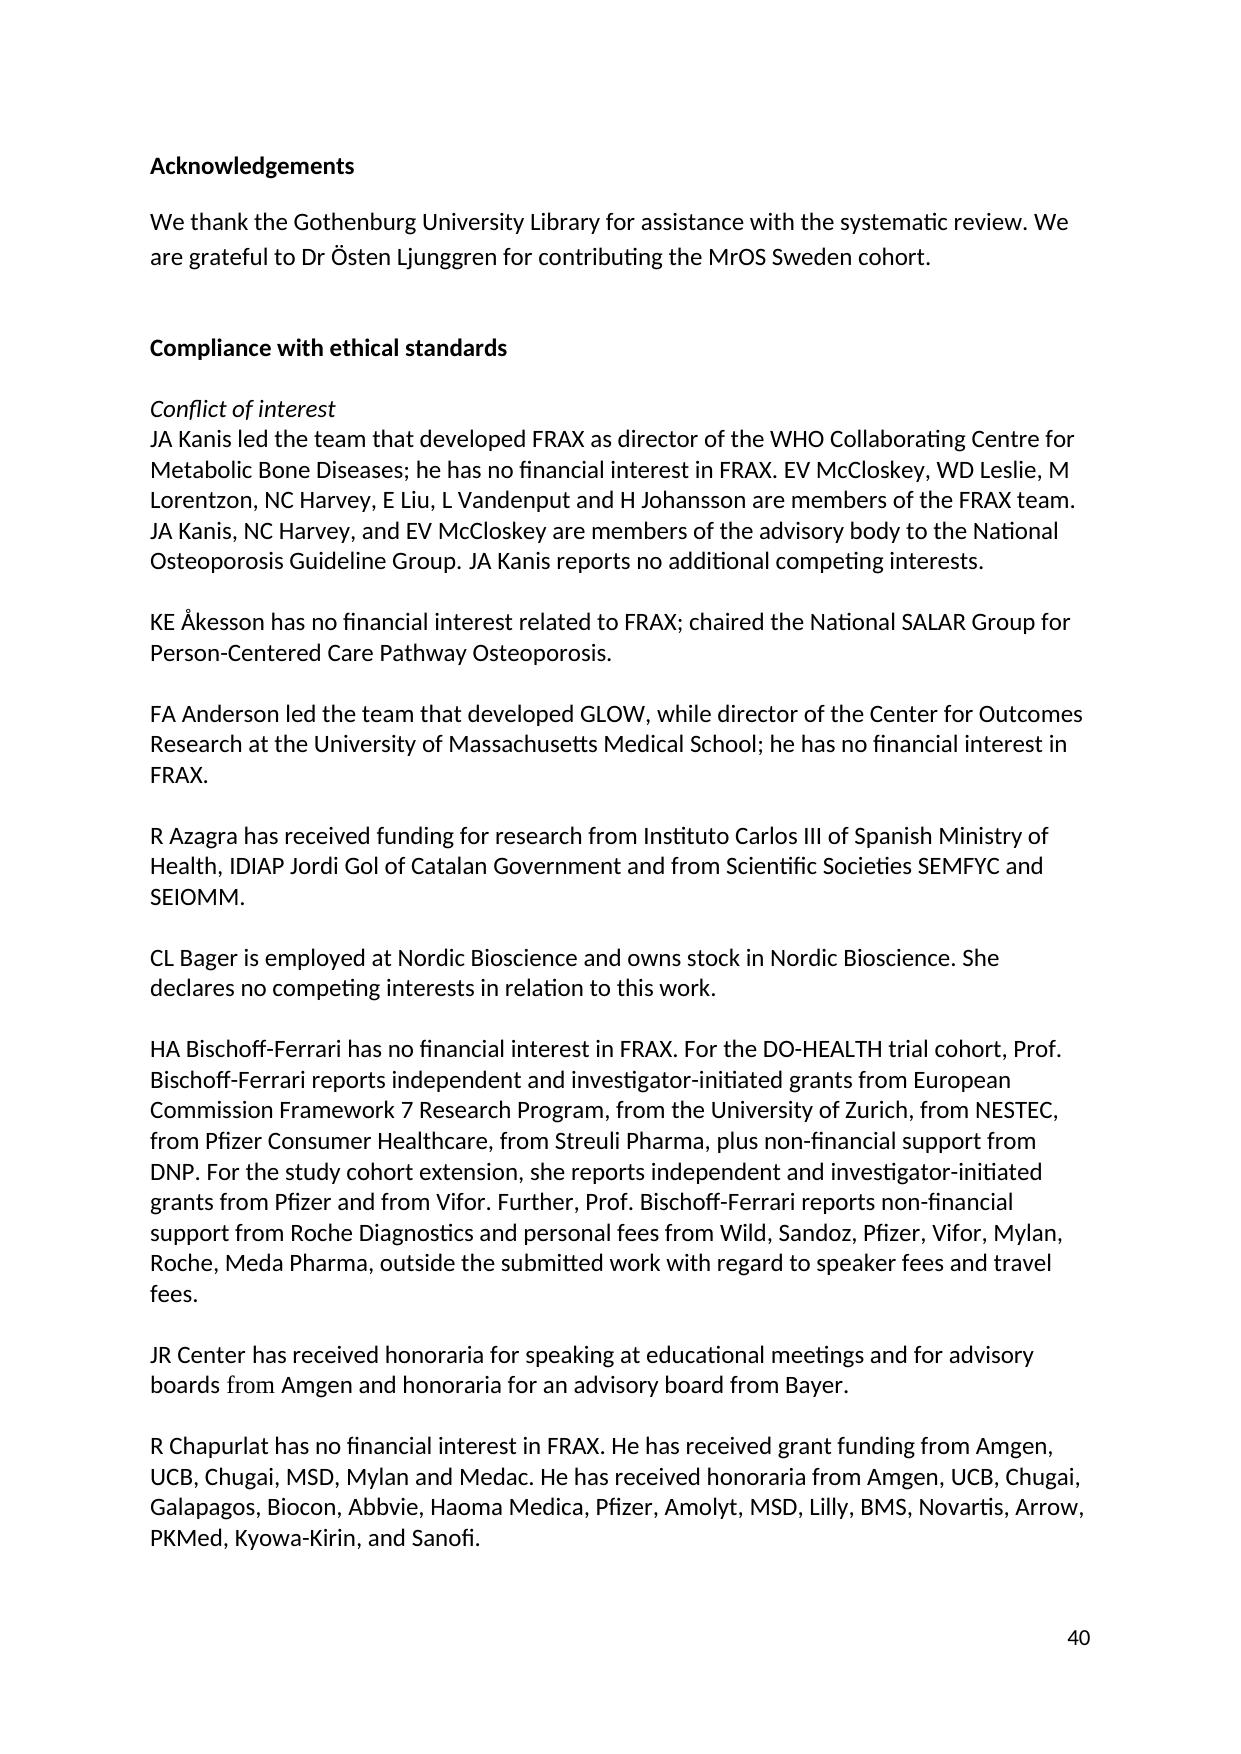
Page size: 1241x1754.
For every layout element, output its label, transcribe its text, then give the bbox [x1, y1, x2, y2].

text Conflict of interest JA Kanis led the team that developed FRAX as director of the WHO Collaborating Centre for Metabolic Bone Diseases; he has no financial interest in FRAX. EV McCloskey, WD Leslie, M Lorentzon, NC Harvey, E Liu, L Vandenput and H Johansson are members of the FRAX team. JA Kanis, NC Harvey, and EV McCloskey are members of the advisory body to the National Osteoporosis Guideline Group. JA Kanis reports no additional competing interests. [150, 393, 1090, 576]
text We thank the Gothenburg University Library for assistance with the systematic review. We are grateful to Dr Östen Ljunggren for contributing the MrOS Sweden cohort. [150, 206, 1090, 271]
text HA Bischoff-Ferrari has no financial interest in FRAX. For the DO-HEALTH trial cohort, Prof. Bischoff-Ferrari reports independent and investigator-initiated grants from European Commission Framework 7 Research Program, from the University of Zurich, from NESTEC, from Pfizer Consumer Healthcare, from Streuli Pharma, plus non-financial support from DNP. For the study cohort extension, she reports independent and investigator-initiated grants from Pfizer and from Vifor. Further, Prof. Bischoff-Ferrari reports non-financial support from Roche Diagnostics and personal fees from Wild, Sandoz, Pfizer, Vifor, Mylan, Roche, Meda Pharma, outside the submitted work with regard to speaker fees and travel fees. [150, 1034, 1090, 1308]
text KE Åkesson has no financial interest related to FRAX; chaired the National SALAR Group for Person-Centered Care Pathway Osteoporosis. [150, 606, 1090, 667]
text JR Center has received honoraria for speaking at educational meetings and for advisory boards from Amgen and honoraria for an advisory board from Bayer. [150, 1339, 1090, 1400]
text CL Bager is employed at Nordic Bioscience and owns stock in Nordic Bioscience. She declares no competing interests in relation to this work. [150, 942, 1090, 1003]
text Compliance with ethical standards [150, 332, 1090, 362]
text R Chapurlat has no financial interest in FRAX. He has received grant funding from Amgen, UCB, Chugai, MSD, Mylan and Medac. He has received honoraria from Amgen, UCB, Chugai, Galapagos, Biocon, Abbvie, Haoma Medica, Pfizer, Amolyt, MSD, Lilly, BMS, Novartis, Arrow, PKMed, Kyowa-Kirin, and Sanofi. [150, 1430, 1090, 1552]
text FA Anderson led the team that developed GLOW, while director of the Center for Outcomes Research at the University of Massachusetts Medical School; he has no financial interest in FRAX. [150, 698, 1090, 789]
text Acknowledgements [150, 150, 1090, 181]
text R Azagra has received funding for research from Instituto Carlos III of Spanish Ministry of Health, IDIAP Jordi Gol of Catalan Government and from Scientific Societies SEMFYC and SEIOMM. [150, 820, 1090, 912]
